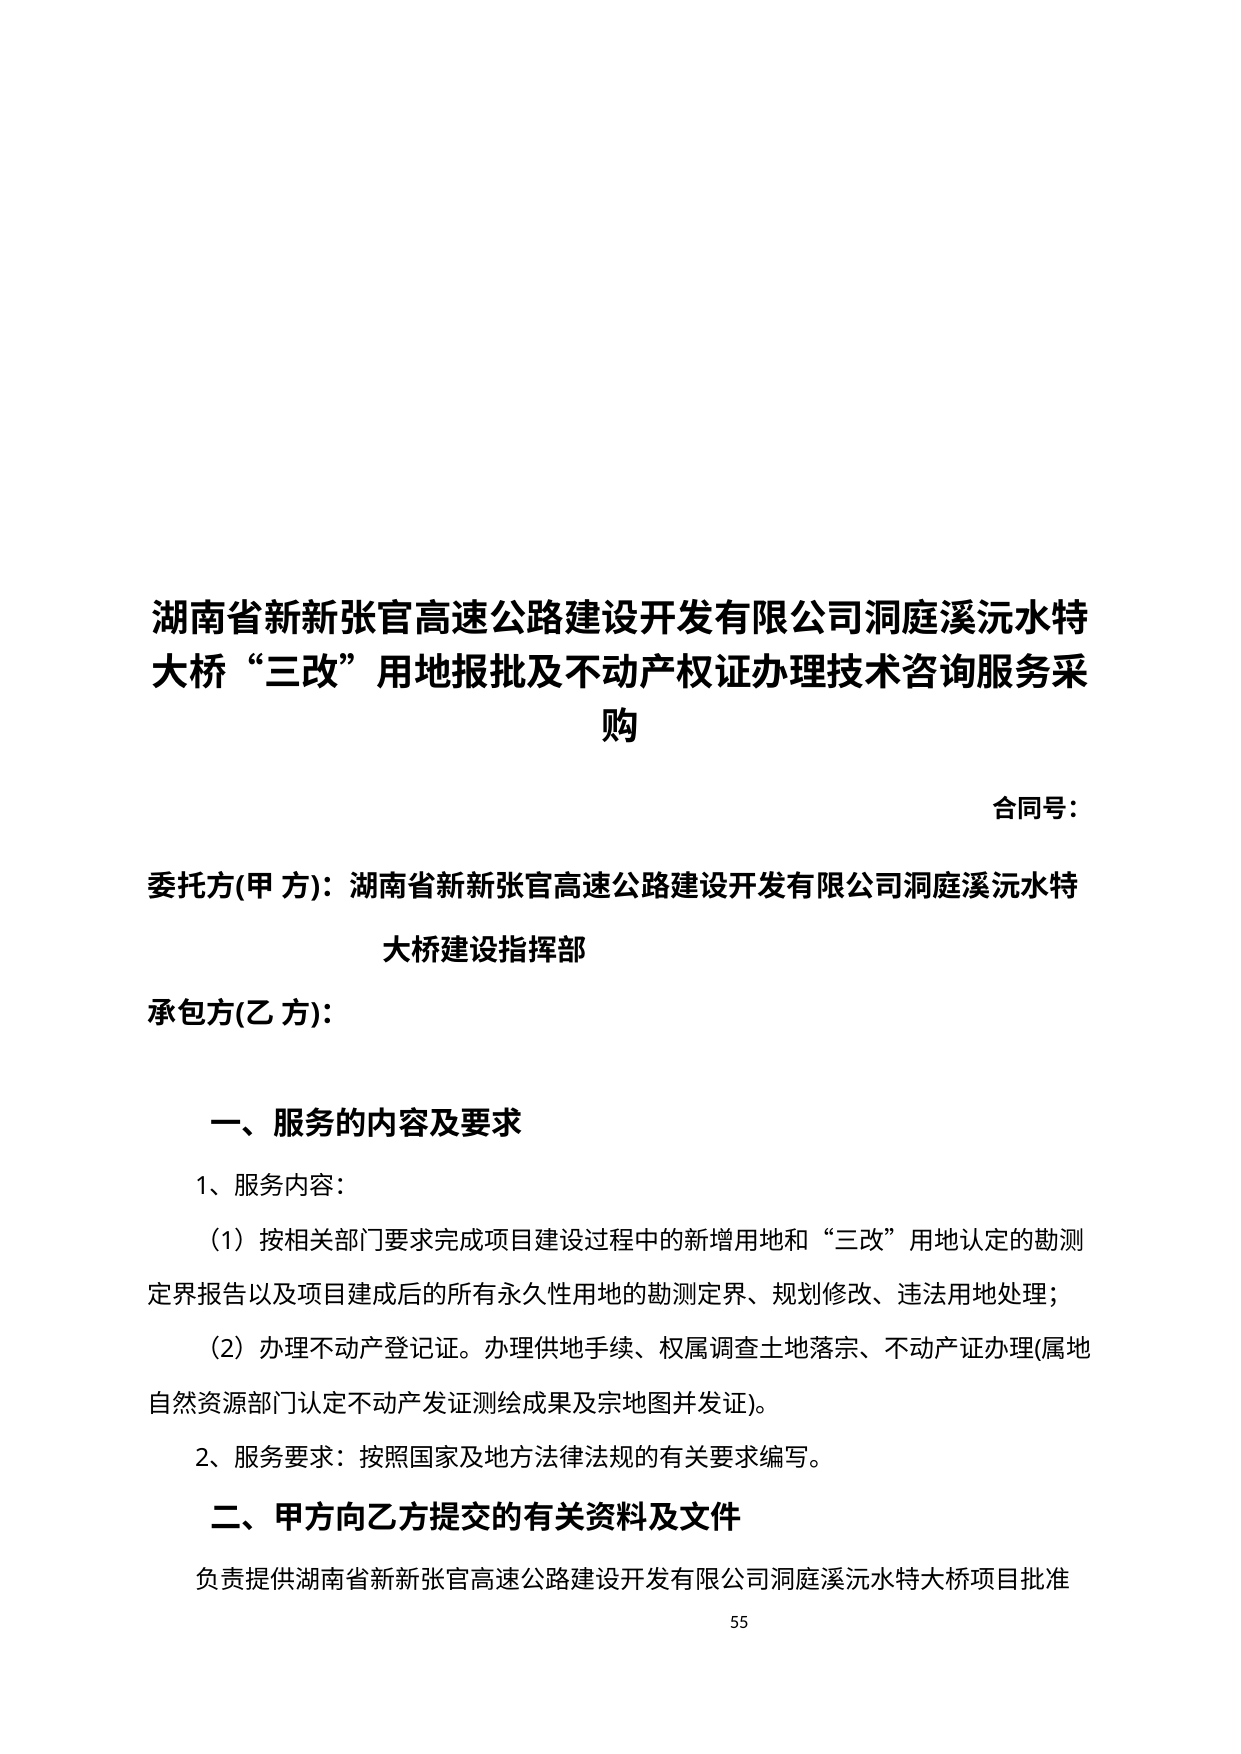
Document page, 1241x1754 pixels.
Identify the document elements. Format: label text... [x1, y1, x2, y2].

text 承包方(乙 方)： [148, 990, 1092, 1032]
subtitle 合同号： [148, 788, 1092, 825]
text 2、服务要求：按照国家及地方法律法规的有关要求编写。 [148, 1438, 1092, 1474]
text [148, 1560, 1092, 1596]
text 委托方(甲 方)：湖南省新新张官高速公路建设开发有限公司洞庭溪沅水特大桥建设指挥部 [148, 863, 1092, 969]
text 二、甲方向乙方提交的有关资料及文件 [148, 1492, 1092, 1537]
text 1、服务内容： [148, 1166, 1092, 1202]
text 一、服务的内容及要求 [148, 1098, 1092, 1143]
text （2）办理不动产登记证。办理供地手续、权属调查土地落宗、不动产证办理(属地自然资源部门认定不动产发证测绘成果及宗地图并发证)。 [148, 1329, 1092, 1419]
text （1）按相关部门要求完成项目建设过程中的新增用地和“三改”用地认定的勘测定界报告以及项目建成后的所有永久性用地的勘测定界、规划修改、违法用地处理； [148, 1220, 1092, 1311]
text 湖南省新新张官高速公路建设开发有限公司洞庭溪沅水特大桥“三改”用地报批及不动产权证办理技术咨询服务采购 [148, 587, 1092, 750]
